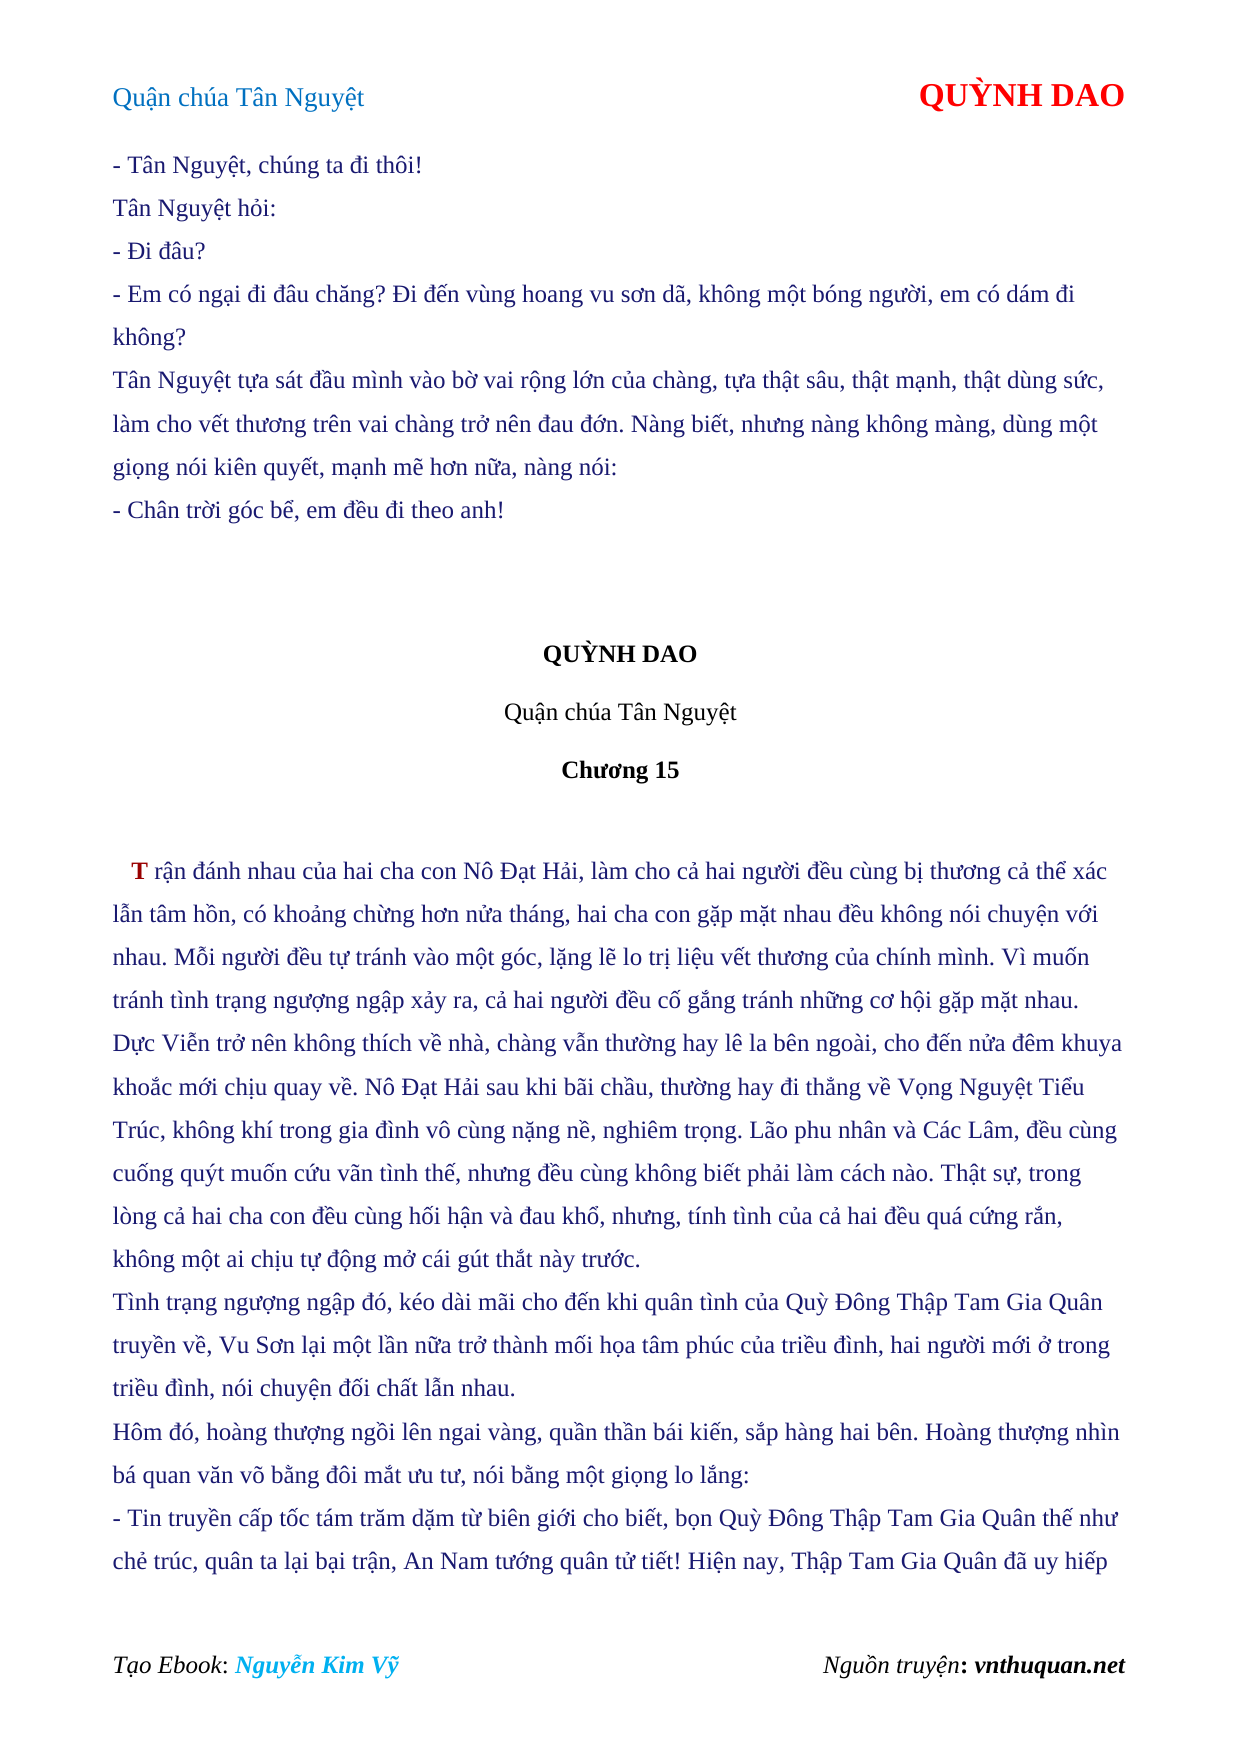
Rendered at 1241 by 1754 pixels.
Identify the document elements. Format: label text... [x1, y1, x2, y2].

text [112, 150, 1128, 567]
text Chương 15 [112, 755, 1128, 784]
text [112, 813, 1128, 1575]
text QUỲNH DAO [112, 639, 1128, 668]
text Quận chúa Tân Nguyệt [112, 697, 1128, 726]
